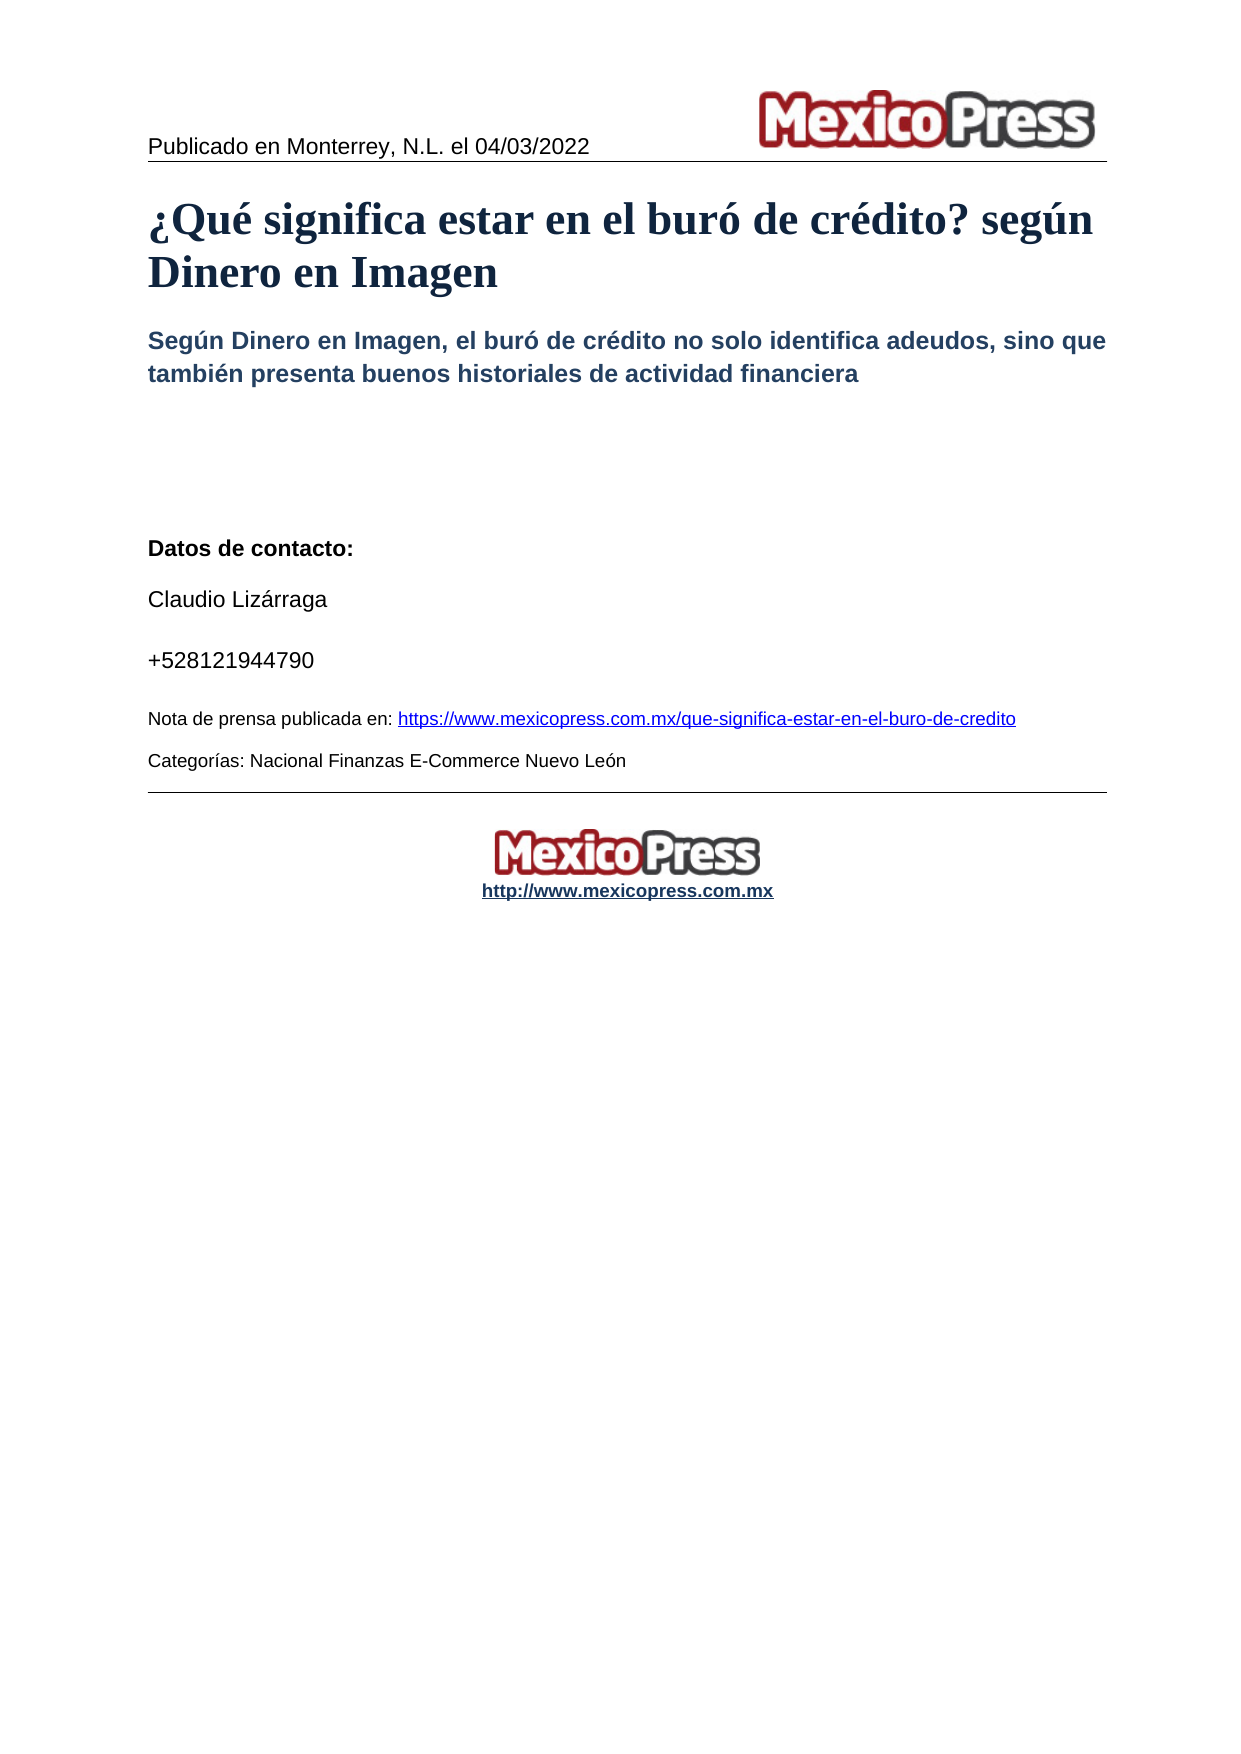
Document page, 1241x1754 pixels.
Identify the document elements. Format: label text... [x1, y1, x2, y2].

text http://www.mexicopress.com.mx [148, 879, 1107, 901]
picture [759, 90, 1096, 133]
text +528121944790 [148, 647, 1063, 673]
text Nota de prensa publicada en: https://www.mexicopress.com.mx/que-significa-estar-en-el-buro-de-credito [148, 707, 1107, 729]
subtitle Según Dinero en Imagen, el buró de crédito no solo identifica adeudos, sino que también presenta buenos historiales de actividad financiera [148, 326, 1107, 388]
text Datos de contacto: [148, 535, 1107, 562]
text Categorías: Nacional Finanzas E-Commerce Nuevo León [148, 750, 1107, 771]
subtitle ¿Qué significa estar en el buró de crédito? según Dinero en Imagen [148, 192, 1107, 297]
text Claudio Lizárraga [148, 586, 1063, 613]
text Publicado en Monterrey, N.L. el 04/03/2022 [148, 133, 1107, 161]
picture [494, 829, 760, 876]
